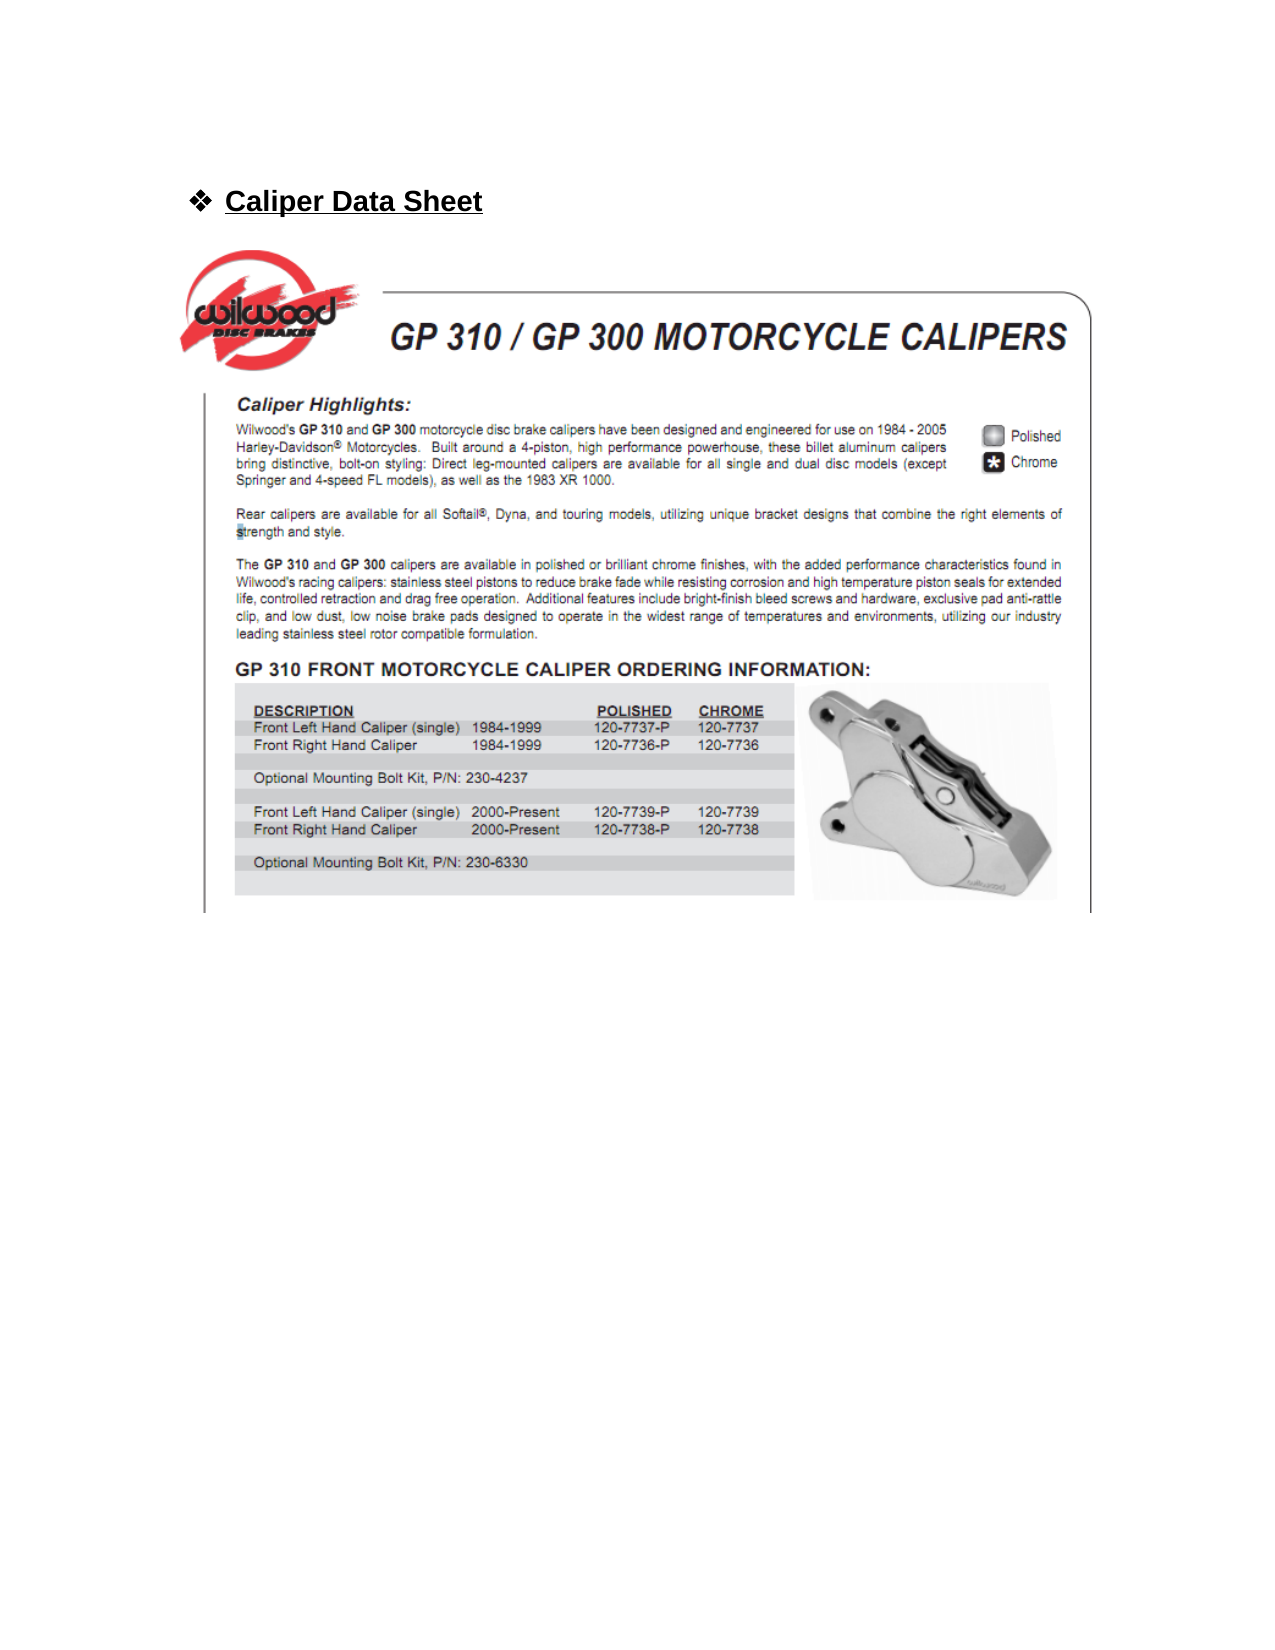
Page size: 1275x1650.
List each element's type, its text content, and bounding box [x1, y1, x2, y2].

picture [177, 250, 1098, 913]
list Caliper Data Sheet [187, 183, 1125, 217]
